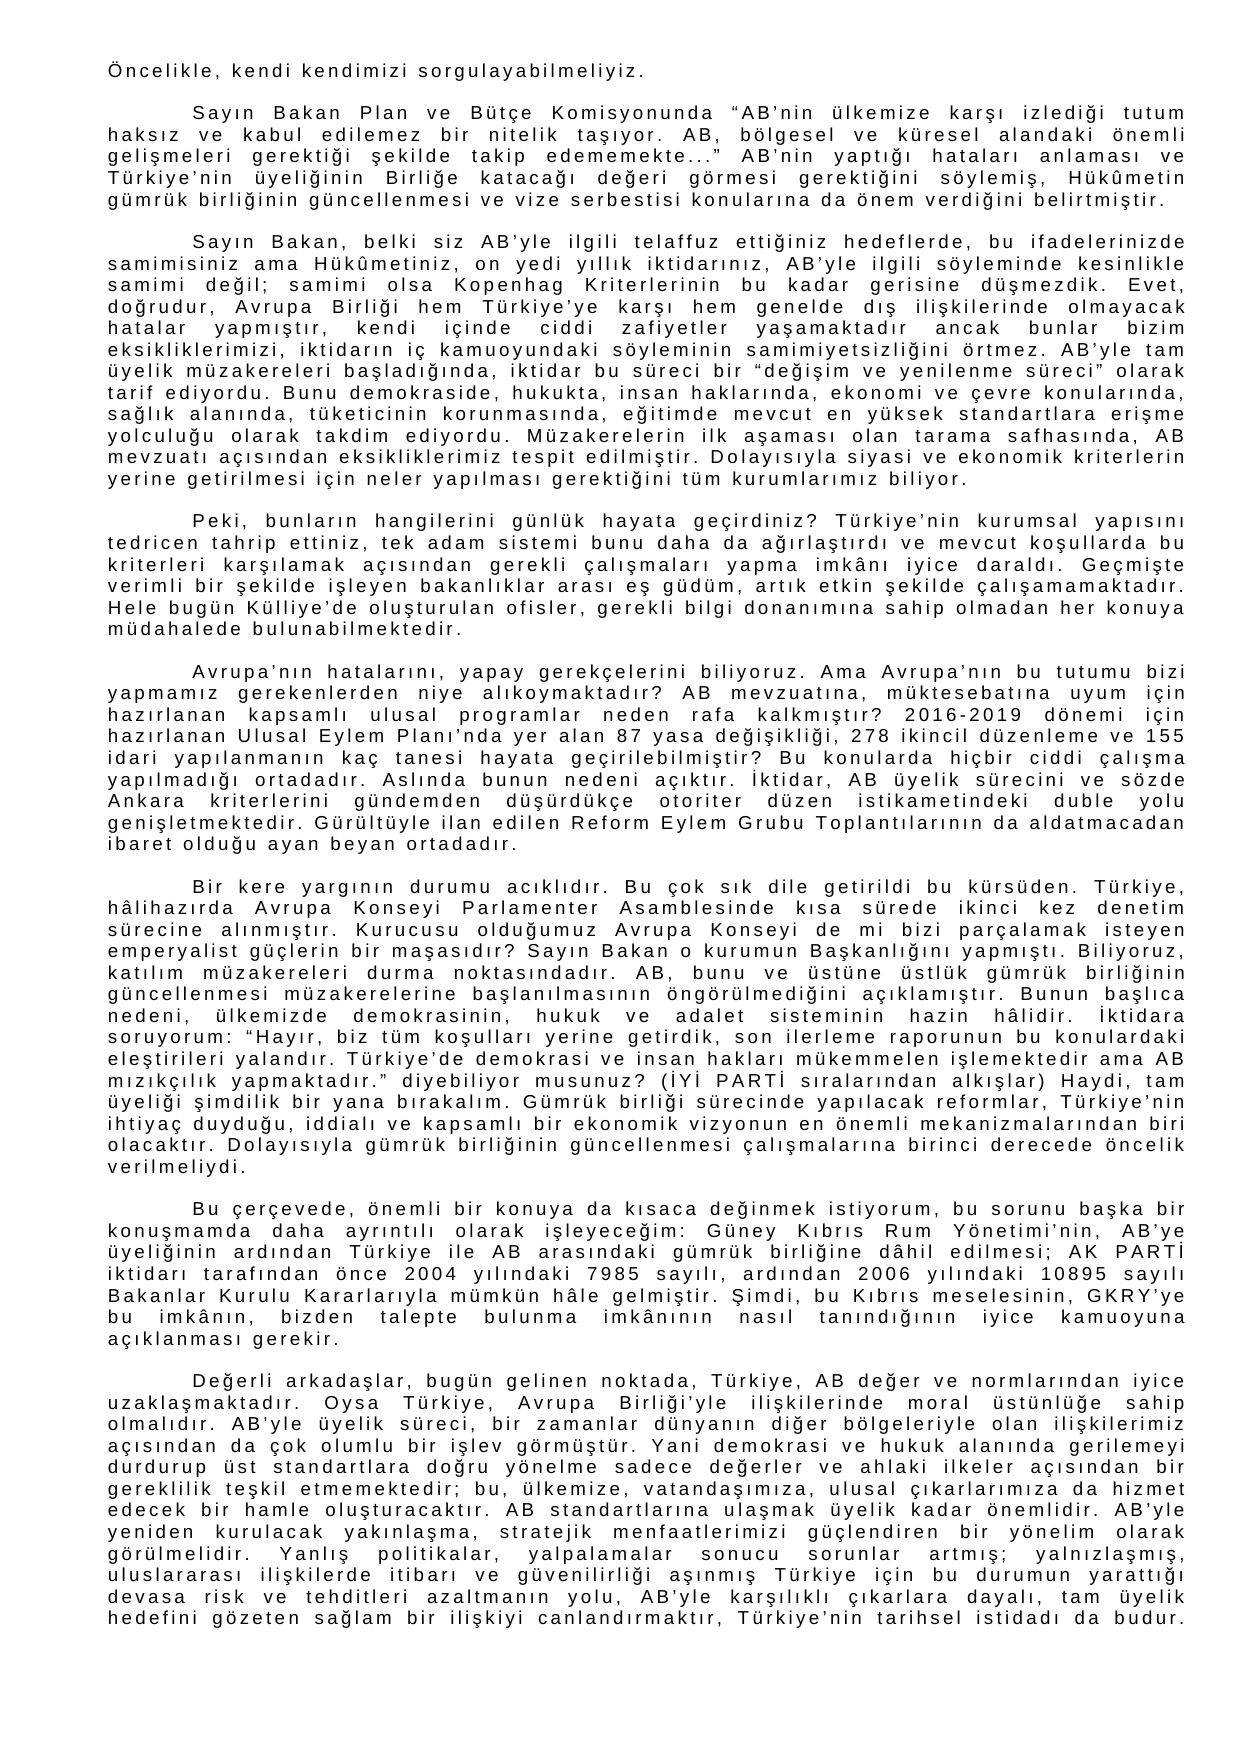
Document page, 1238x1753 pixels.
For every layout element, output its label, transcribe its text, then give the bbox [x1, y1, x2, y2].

text Sayın Bakan, belki siz AB’yle ilgili telaffuz ettiğiniz hedeflerde, bu ifadelerinizde samimisiniz ama Hükûmetiniz, on yedi yıllık iktidarınız, AB’yle ilgili söyleminde kesinlikle samimi değil; samimi olsa Kopenhag Kriterlerinin bu kadar gerisine düşmezdik. Evet, doğrudur, Avrupa Birliği hem Türkiye’ye karşı hem genelde dış ilişkilerinde olmayacak hatalar yapmıştır, kendi içinde ciddi zafiyetler yaşamaktadır ancak bunlar bizim eksikliklerimizi, iktidarın iç kamuoyundaki söyleminin samimiyetsizliğini örtmez. AB’yle tam üyelik müzakereleri başladığında, iktidar bu süreci bir “değişim ve yenilenme süreci” olarak tarif ediyordu. Bunu demokraside, hukukta, insan haklarında, ekonomi ve çevre konularında, sağlık alanında, tüketicinin korunmasında, eğitimde mevcut en yüksek standartlara erişme yolculuğu olarak takdim ediyordu. Müzakerelerin ilk aşaması olan tarama safhasında, AB mevzuatı açısından eksikliklerimiz tespit edilmiştir. Dolayısıyla siyasi ve ekonomik kriterlerin yerine getirilmesi için neler yapılması gerektiğini tüm kurumlarımız biliyor. [108, 231, 1186, 489]
text Avrupa’nın hatalarını, yapay gerekçelerini biliyoruz. Ama Avrupa’nın bu tutumu bizi yapmamız gerekenlerden niye alıkoymaktadır? AB mevzuatına, müktesebatına uyum için hazırlanan kapsamlı ulusal programlar neden rafa kalkmıştır? 2016-2019 dönemi için hazırlanan Ulusal Eylem Planı’nda yer alan 87 yasa değişikliği, 278 ikincil düzenleme ve 155 idari yapılanmanın kaç tanesi hayata geçirilebilmiştir? Bu konularda hiçbir ciddi çalışma yapılmadığı ortadadır. Aslında bunun nedeni açıktır. İktidar, AB üyelik sürecini ve sözde Ankara kriterlerini gündemden düşürdükçe otoriter düzen istikametindeki duble yolu genişletmektedir. Gürültüyle ilan edilen Reform Eylem Grubu Toplantılarının da aldatmacadan ibaret olduğu ayan beyan ortadadır. [108, 661, 1186, 854]
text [108, 60, 1186, 81]
text Bir kere yargının durumu acıklıdır. Bu çok sık dile getirildi bu kürsüden. Türkiye, hâlihazırda Avrupa Konseyi Parlamenter Asamblesinde kısa sürede ikinci kez denetim sürecine alınmıştır. Kurucusu olduğumuz Avrupa Konseyi de mi bizi parçalamak isteyen emperyalist güçlerin bir maşasıdır? Sayın Bakan o kurumun Başkanlığını yapmıştı. Biliyoruz, katılım müzakereleri durma noktasındadır. AB, bunu ve üstüne üstlük gümrük birliğinin güncellenmesi müzakerelerine başlanılmasının öngörülmediğini açıklamıştır. Bunun başlıca nedeni, ülkemizde demokrasinin, hukuk ve adalet sisteminin hazin hâlidir. İktidara soruyorum: “Hayır, biz tüm koşulları yerine getirdik, son ilerleme raporunun bu konulardaki eleştirileri yalandır. Türkiye’de demokrasi ve insan hakları mükemmelen işlemektedir ama AB mızıkçılık yapmaktadır.” diyebiliyor musunuz? (İYİ PARTİ sıralarından alkışlar) Haydi, tam üyeliği şimdilik bir yana bırakalım. Gümrük birliği sürecinde yapılacak reformlar, Türkiye’nin ihtiyaç duyduğu, iddialı ve kapsamlı bir ekonomik vizyonun en önemli mekanizmalarından biri olacaktır. Dolayısıyla gümrük birliğinin güncellenmesi çalışmalarına birinci derecede öncelik verilmeliydi. [108, 875, 1186, 1177]
text Sayın Bakan Plan ve Bütçe Komisyonunda “AB’nin ülkemize karşı izlediği tutum haksız ve kabul edilemez bir nitelik taşıyor. AB, bölgesel ve küresel alandaki önemli gelişmeleri gerektiği şekilde takip edememekte...” AB’nin yaptığı hataları anlaması ve Türkiye’nin üyeliğinin Birliğe katacağı değeri görmesi gerektiğini söylemiş, Hükûmetin gümrük birliğinin güncellenmesi ve vize serbestisi konularına da önem verdiğini belirtmiştir. [108, 102, 1186, 210]
text Bu çerçevede, önemli bir konuya da kısaca değinmek istiyorum, bu sorunu başka bir konuşmamda daha ayrıntılı olarak işleyeceğim: Güney Kıbrıs Rum Yönetimi’nin, AB’ye üyeliğinin ardından Türkiye ile AB arasındaki gümrük birliğine dâhil edilmesi; AK PARTİ iktidarı tarafından önce 2004 yılındaki 7985 sayılı, ardından 2006 yılındaki 10895 sayılı Bakanlar Kurulu Kararlarıyla mümkün hâle gelmiştir. Şimdi, bu Kıbrıs meselesinin, GKRY’ye bu imkânın, bizden talepte bulunma imkânının nasıl tanındığının iyice kamuoyuna açıklanması gerekir. [108, 1198, 1186, 1349]
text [108, 1370, 1186, 1629]
text Peki, bunların hangilerini günlük hayata geçirdiniz? Türkiye’nin kurumsal yapısını tedricen tahrip ettiniz, tek adam sistemi bunu daha da ağırlaştırdı ve mevcut koşullarda bu kriterleri karşılamak açısından gerekli çalışmaları yapma imkânı iyice daraldı. Geçmişte verimli bir şekilde işleyen bakanlıklar arası eş güdüm, artık etkin şekilde çalışamamaktadır. Hele bugün Külliye’de oluşturulan ofisler, gerekli bilgi donanımına sahip olmadan her konuya müdahalede bulunabilmektedir. [108, 510, 1186, 640]
